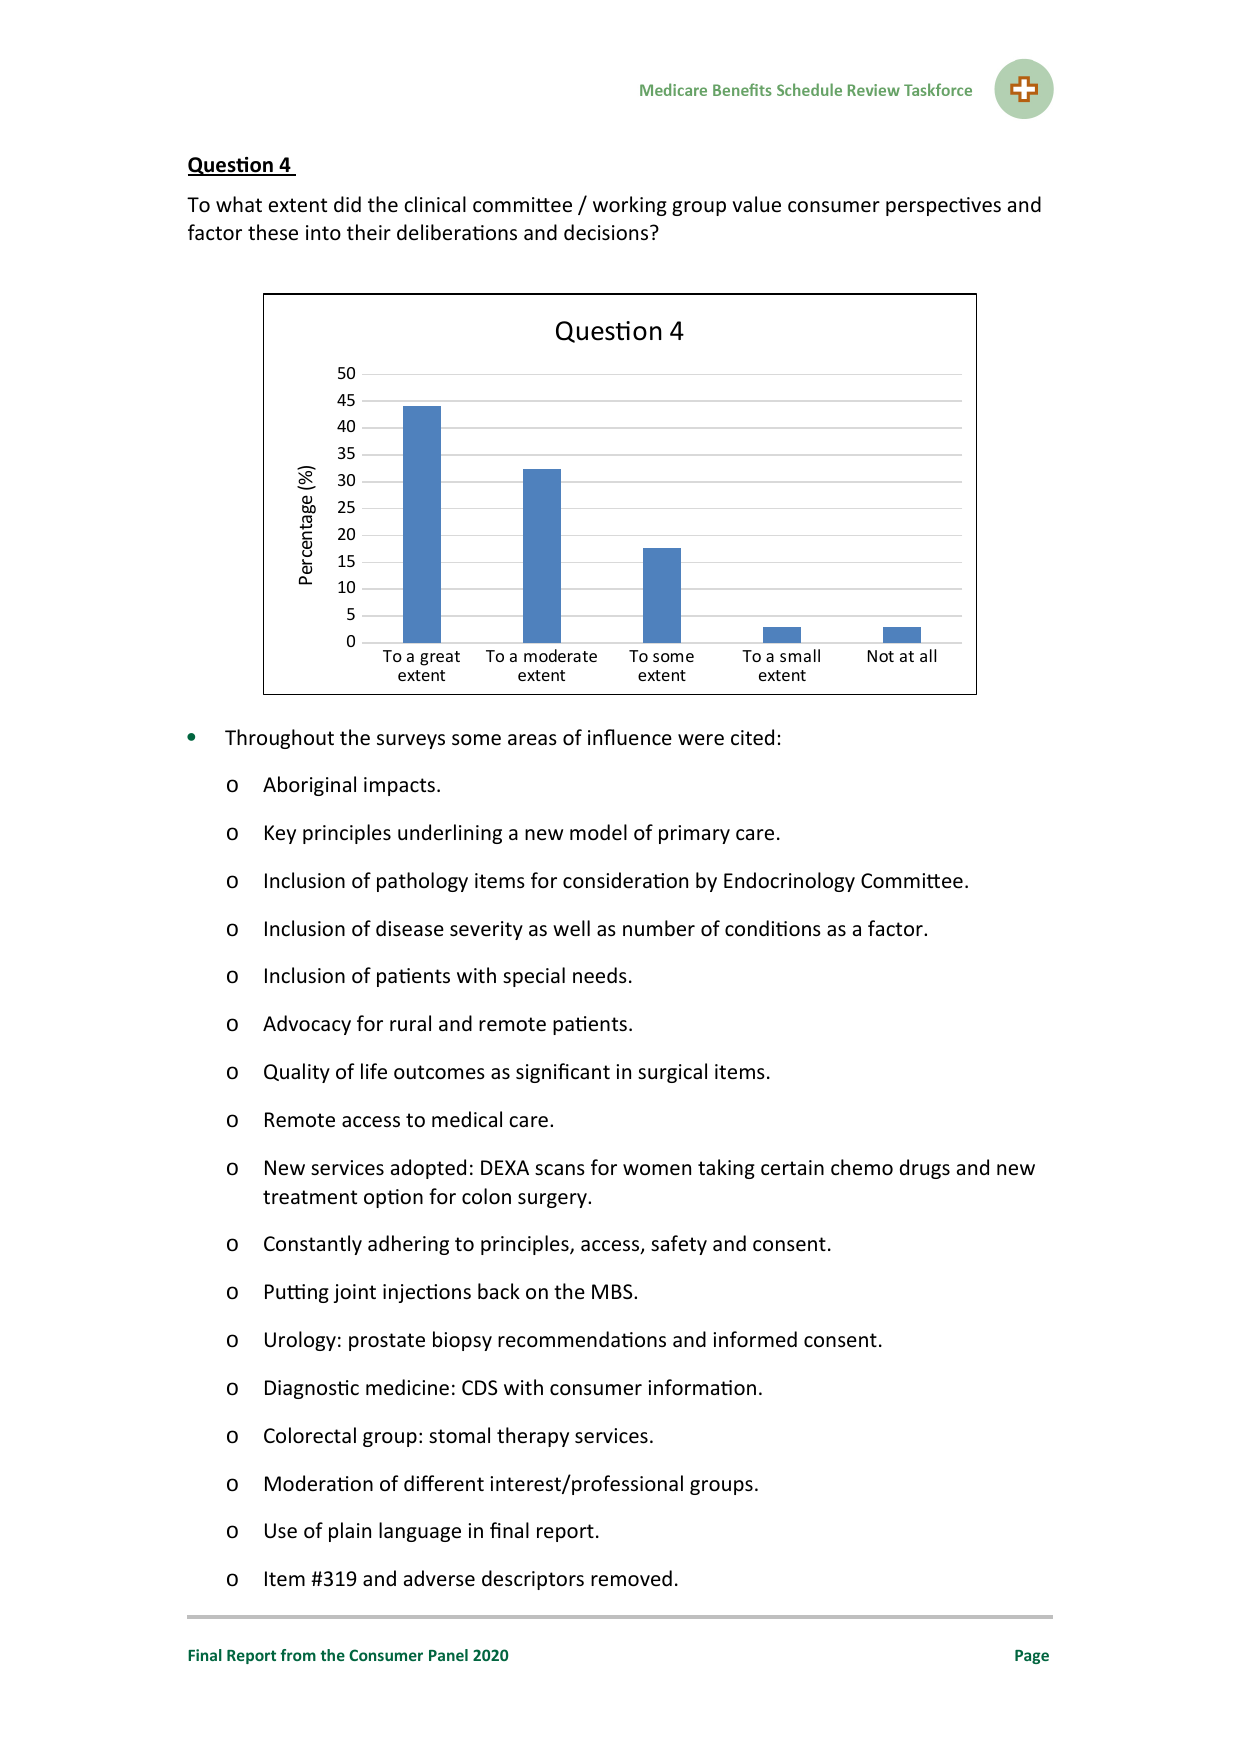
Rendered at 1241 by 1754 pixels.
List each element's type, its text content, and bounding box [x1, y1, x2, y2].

list Constantly adhering to principles, access, safety and consent. [225, 1229, 1053, 1258]
list Inclusion of patients with special needs. [225, 962, 1053, 991]
list New services adopted: DEXA scans for women taking certain chemo drugs and new treatment option for colon surgery. [225, 1153, 1053, 1210]
list Advocacy for rural and remote patients. [225, 1009, 1053, 1039]
list Putting joint injections back on the MBS. [225, 1277, 1053, 1306]
list Inclusion of disease severity as well as number of conditions as a factor. [225, 914, 1053, 943]
list Moderation of different interest/professional groups. [225, 1469, 1053, 1498]
list Colorectal group: stomal therapy services. [225, 1421, 1053, 1450]
text To what extent did the clinical committee / working group value consumer perspectives and factor these into their deliberations and decisions? [187, 191, 1053, 247]
list Use of plain language in final report. [225, 1517, 1053, 1546]
list Inclusion of pathology items for consideration by Endocrinology Committee. [225, 866, 1053, 895]
list Aboriginal impacts. [225, 770, 1053, 799]
text Question 4 [187, 150, 1053, 178]
list Throughout the surveys some areas of influence were cited: [187, 723, 1053, 751]
picture [0, 0, 1241, 121]
list Item #319 and adverse descriptors removed. [225, 1564, 1053, 1594]
list Quality of life outcomes as significant in surgical items. [225, 1057, 1053, 1087]
list Diagnostic medicine: CDS with consumer information. [225, 1373, 1053, 1402]
list Key principles underlining a new model of primary care. [225, 818, 1053, 847]
list Remote access to medical care. [225, 1105, 1053, 1134]
list Urology: prostate biopsy recommendations and informed consent. [225, 1325, 1053, 1354]
